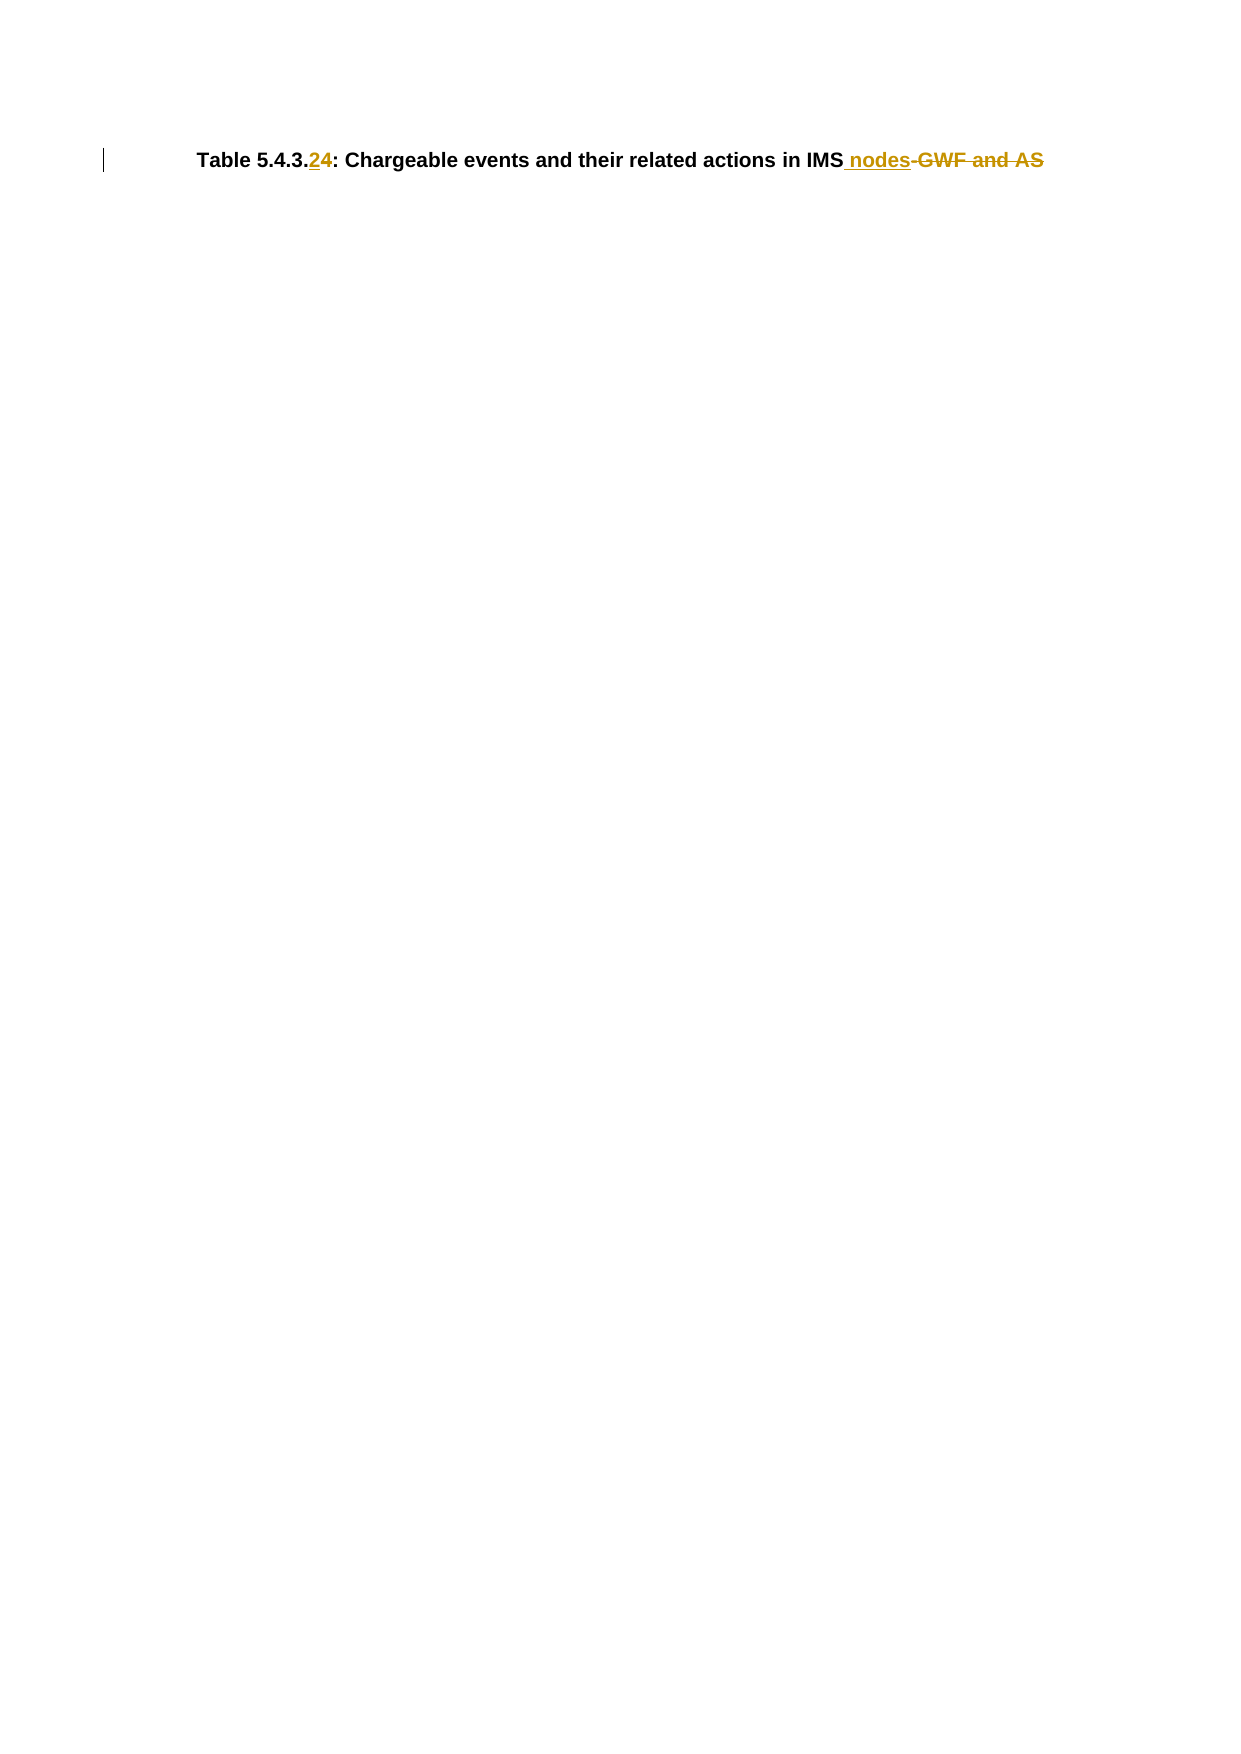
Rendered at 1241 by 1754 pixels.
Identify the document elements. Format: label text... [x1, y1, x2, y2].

text Table 5.4.3.: Chargeable events and their related actions in IMS [118, 148, 1122, 172]
